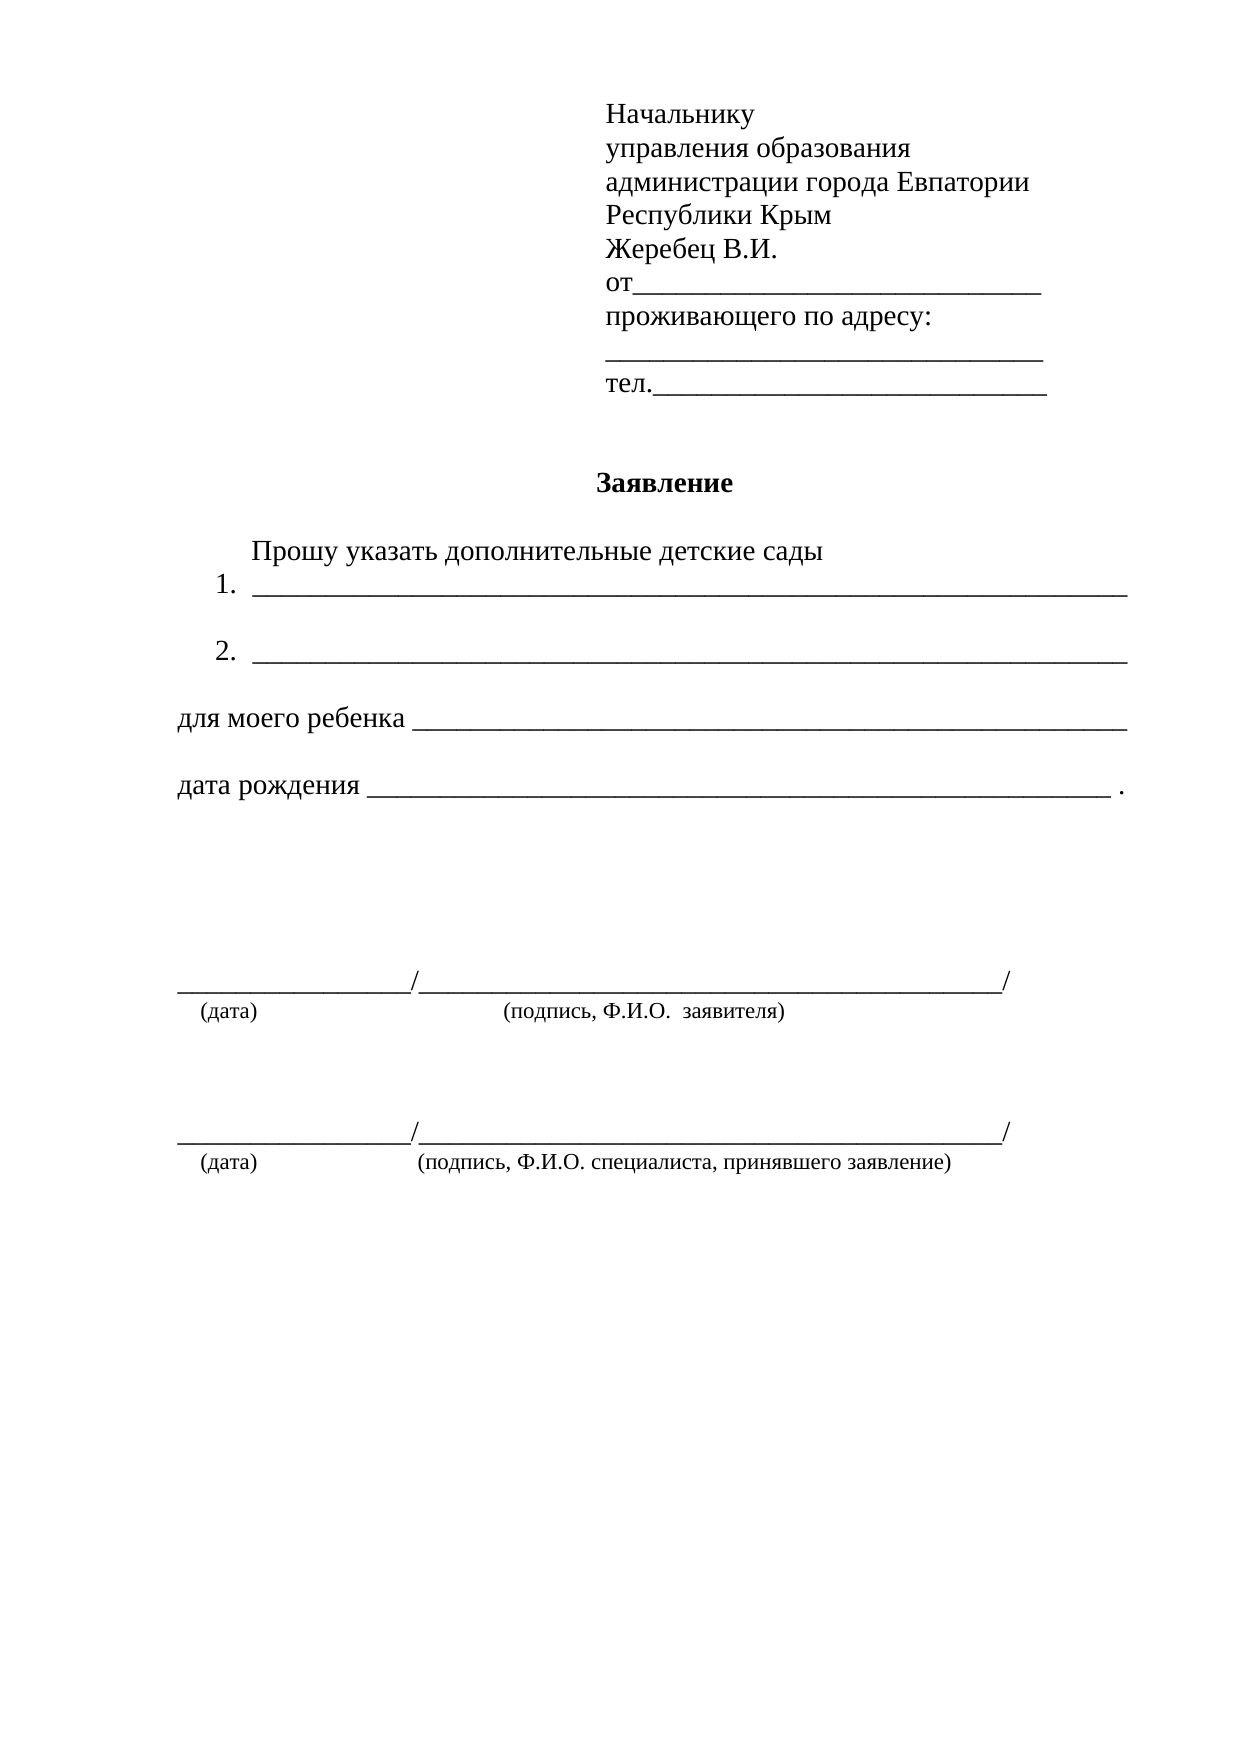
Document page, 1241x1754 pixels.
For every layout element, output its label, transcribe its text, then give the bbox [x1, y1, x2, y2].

text Начальнику [605, 97, 1152, 130]
text Заявление [177, 466, 1152, 499]
text ________________/________________________________________/ [177, 963, 1152, 997]
text Жеребец В.И. [605, 231, 1152, 264]
text проживающего по адресу: [605, 298, 1152, 331]
text администрации города Евпатории Республики Крым [605, 164, 1152, 231]
list ____________________________________________________________ [215, 566, 1152, 600]
text тел.___________________________ [605, 365, 1152, 398]
text управления образования [605, 130, 1152, 164]
text Прошу указать дополнительные детские сады [177, 533, 1152, 566]
text для моего ребенка _________________________________________________ [177, 700, 1152, 734]
text дата рождения ___________________________________________________ . [177, 767, 1152, 801]
text (дата) (подпись, Ф.И.О. специалиста, принявшего заявление) [177, 1148, 1152, 1174]
text ________________/________________________________________/ [177, 1114, 1152, 1148]
text (дата) (подпись, Ф.И.О. заявителя) [177, 997, 1152, 1023]
list ____________________________________________________________ [215, 633, 1152, 667]
text от____________________________ [605, 264, 1152, 298]
text ______________________________ [605, 331, 1152, 365]
